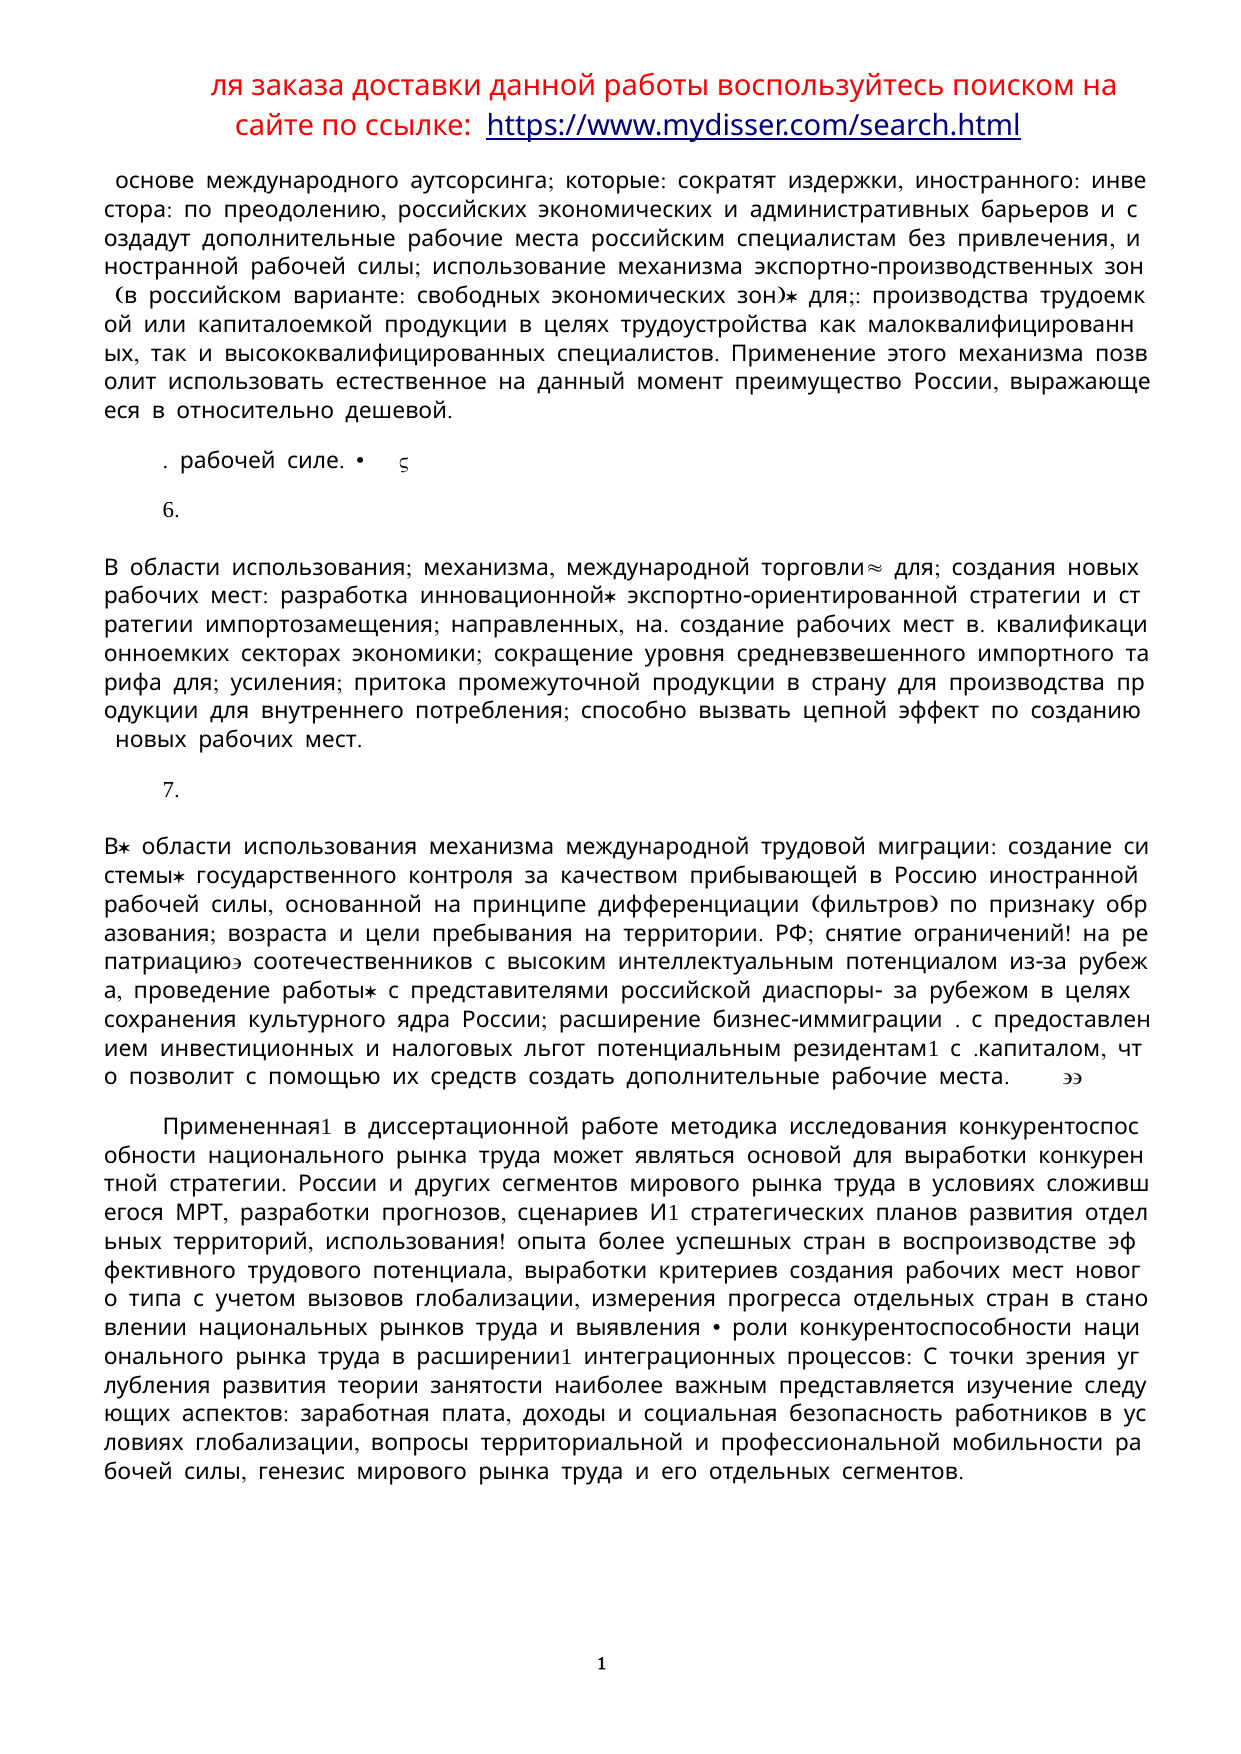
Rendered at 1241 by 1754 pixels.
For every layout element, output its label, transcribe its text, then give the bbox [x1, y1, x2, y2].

text  Вобластииспользованиямеханизмамеждународнойторговлидлясозданияновыхрабочихместразработкаинновационнойэкспортноориентированнойстратегииистратегииимпортозамещениянаправленныхнасозданиерабочихмествквалификационноемкихсекторахэкономикисокращениеуровнясредневзвешенногоимпортноготарифадляусиленияпритокапромежуточнойпродукциивстранудляпроизводствапродукциидлявнутреннегопотребленияспособновызватьцепнойэффектпосозданиюновыхрабочихмест [103, 494, 1152, 752]
text рабочейсиле•  [103, 444, 1152, 473]
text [103, 164, 1152, 423]
text  ВобластииспользованиямеханизмамеждународнойтрудовоймиграциисозданиесистемыгосударственногоконтролязакачествомприбывающейвРоссиюиностраннойрабочейсилыоснованнойнапринципедифференциациифильтровпопризнакуобразованиявозрастаицелипребываниянатерриторииРФснятиеограниченийнарепатриациюсоотечественниковсвысокиминтеллектуальнымпотенциаломиззарубежапроведениеработыспредставителямироссийскойдиаспорызарубежомвцеляхсохранениякультурногоядраРоссиирасширениебизнесиммиграцииспредоставлениеминвестиционныхиналоговыхльготпотенциальнымрезидентамскапиталомчтопозволитспомощьюихсредствсоздатьдополнительныерабочиеместа  [103, 773, 1152, 1089]
text ПримененнаявдиссертационнойработеметодикаисследованияконкурентоспособностинациональногорынкатрудаможетявлятьсяосновойдлявыработкиконкурентнойстратегииРоссииидругихсегментовмировогорынкатрудавусловияхсложившегосяМРТразработкипрогнозовсценариевИстратегическихплановразвитияотдельныхтерриторийиспользованияопытаболееуспешныхстранввоспроизводствеэффективноготрудовогопотенциалавыработкикритериевсозданиярабочихместновоготипасучетомвызововглобализацииизмеренияпрогрессаотдельныхстранвстановлениинациональныхрынковтрудаивыявления•роликонкурентоспособностинациональногорынкатрудаврасширенииинтеграционныхпроцессовСточкизренияуглубленияразвитиятеориизанятостинаиболееважнымпредставляетсяизучениеследующихаспектовзаработнаяплатадоходыисоциальнаябезопасностьработниковвусловияхглобализациивопросытерриториальнойипрофессиональноймобильностирабочейсилыгенезисмировогорынкатрудаиегоотдельныхсегментов [103, 1110, 1152, 1484]
